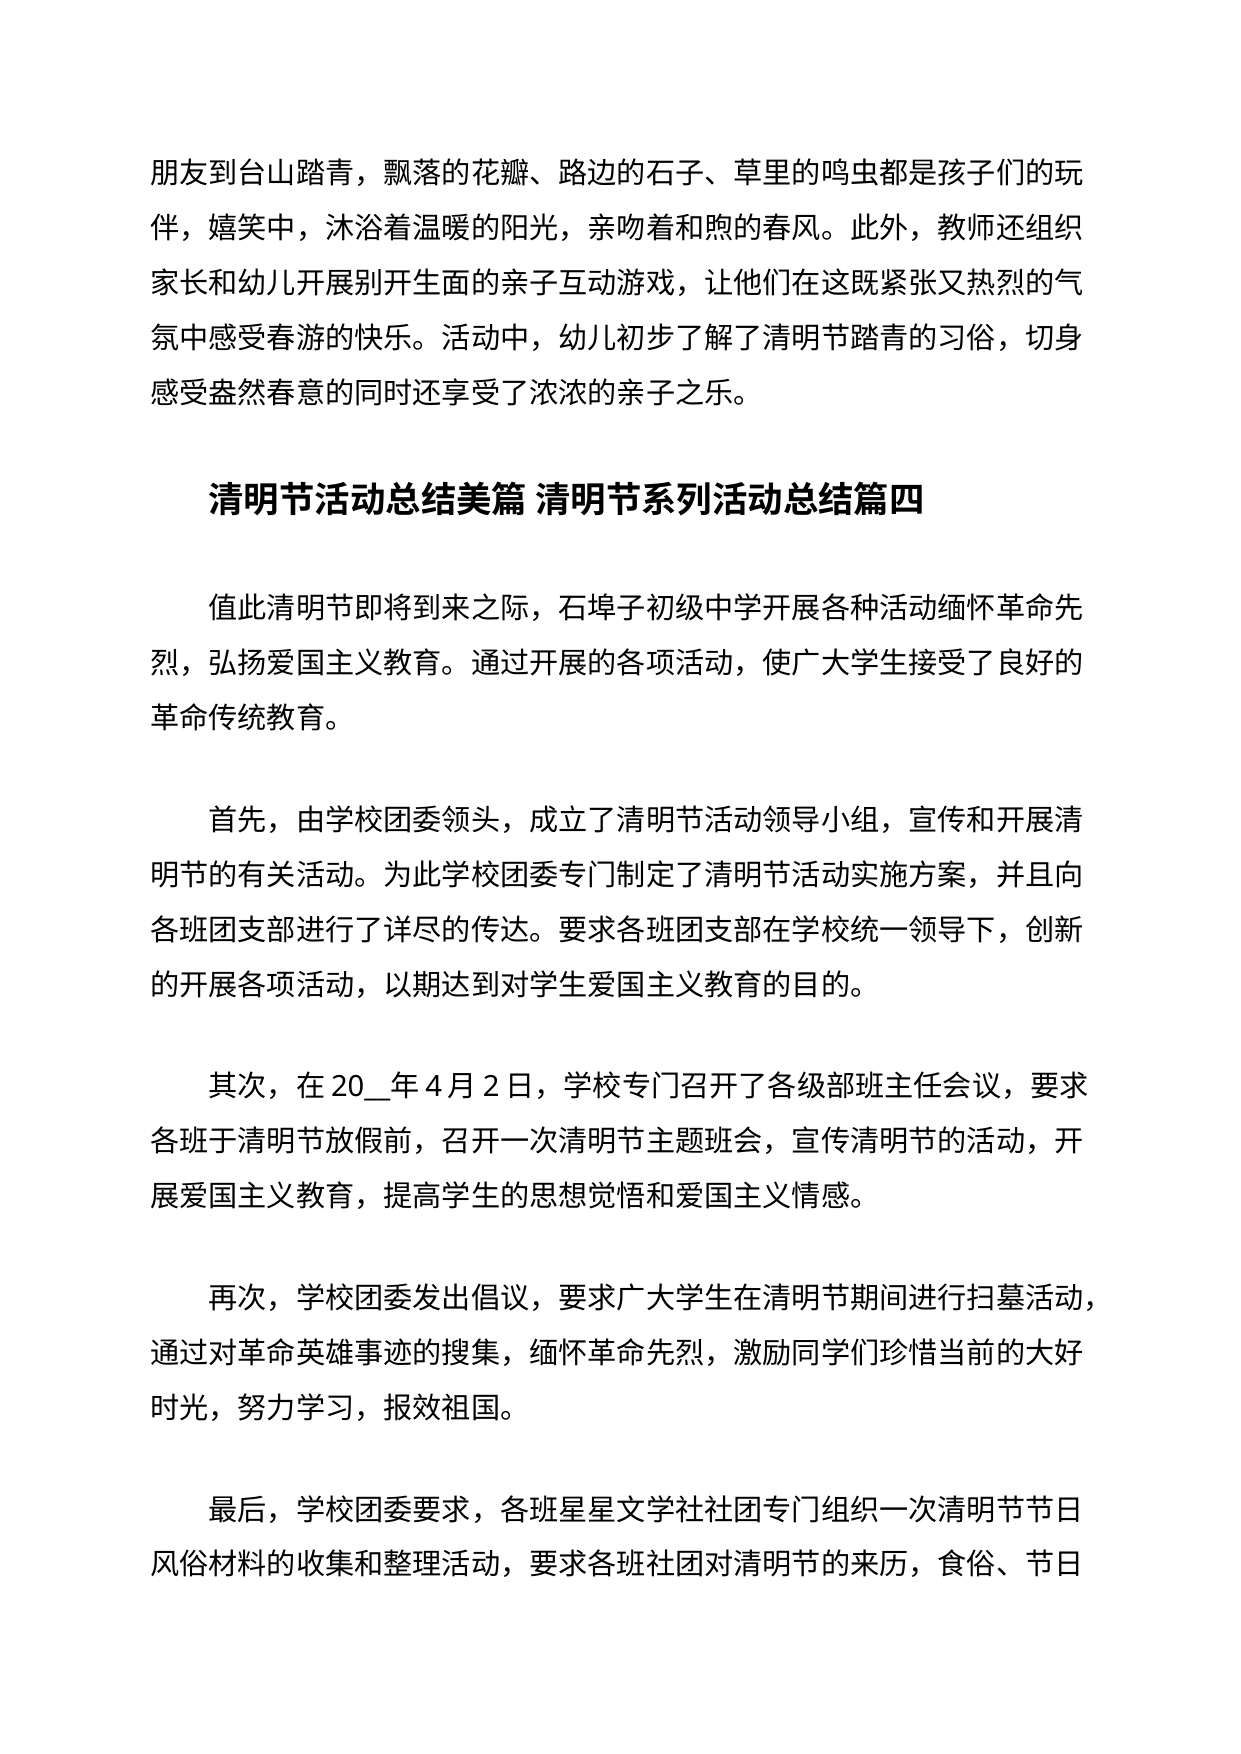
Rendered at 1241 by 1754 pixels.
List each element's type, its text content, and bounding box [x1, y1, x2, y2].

text 首先，由学校团委领头，成立了清明节活动领导小组，宣传和开展清明节的有关活动。为此学校团委专门制定了清明节活动实施方案，并且向各班团支部进行了详尽的传达。要求各班团支部在学校统一领导下，创新的开展各项活动，以期达到对学生爱国主义教育的目的。 [150, 796, 1090, 1003]
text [150, 150, 1090, 412]
text 清明节活动总结美篇 清明节系列活动总结篇四 [150, 471, 1090, 523]
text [150, 1486, 1090, 1583]
text 其次，在20__年4月2日，学校专门召开了各级部班主任会议，要求各班于清明节放假前，召开一次清明节主题班会，宣传清明节的活动，开展爱国主义教育，提高学生的思想觉悟和爱国主义情感。 [150, 1063, 1090, 1215]
text 值此清明节即将到来之际，石埠子初级中学开展各种活动缅怀革命先烈，弘扬爱国主义教育。通过开展的各项活动，使广大学生接受了良好的革命传统教育。 [150, 585, 1090, 737]
text 再次，学校团委发出倡议，要求广大学生在清明节期间进行扫墓活动，通过对革命英雄事迹的搜集，缅怀革命先烈，激励同学们珍惜当前的大好时光，努力学习，报效祖国。 [150, 1274, 1090, 1427]
